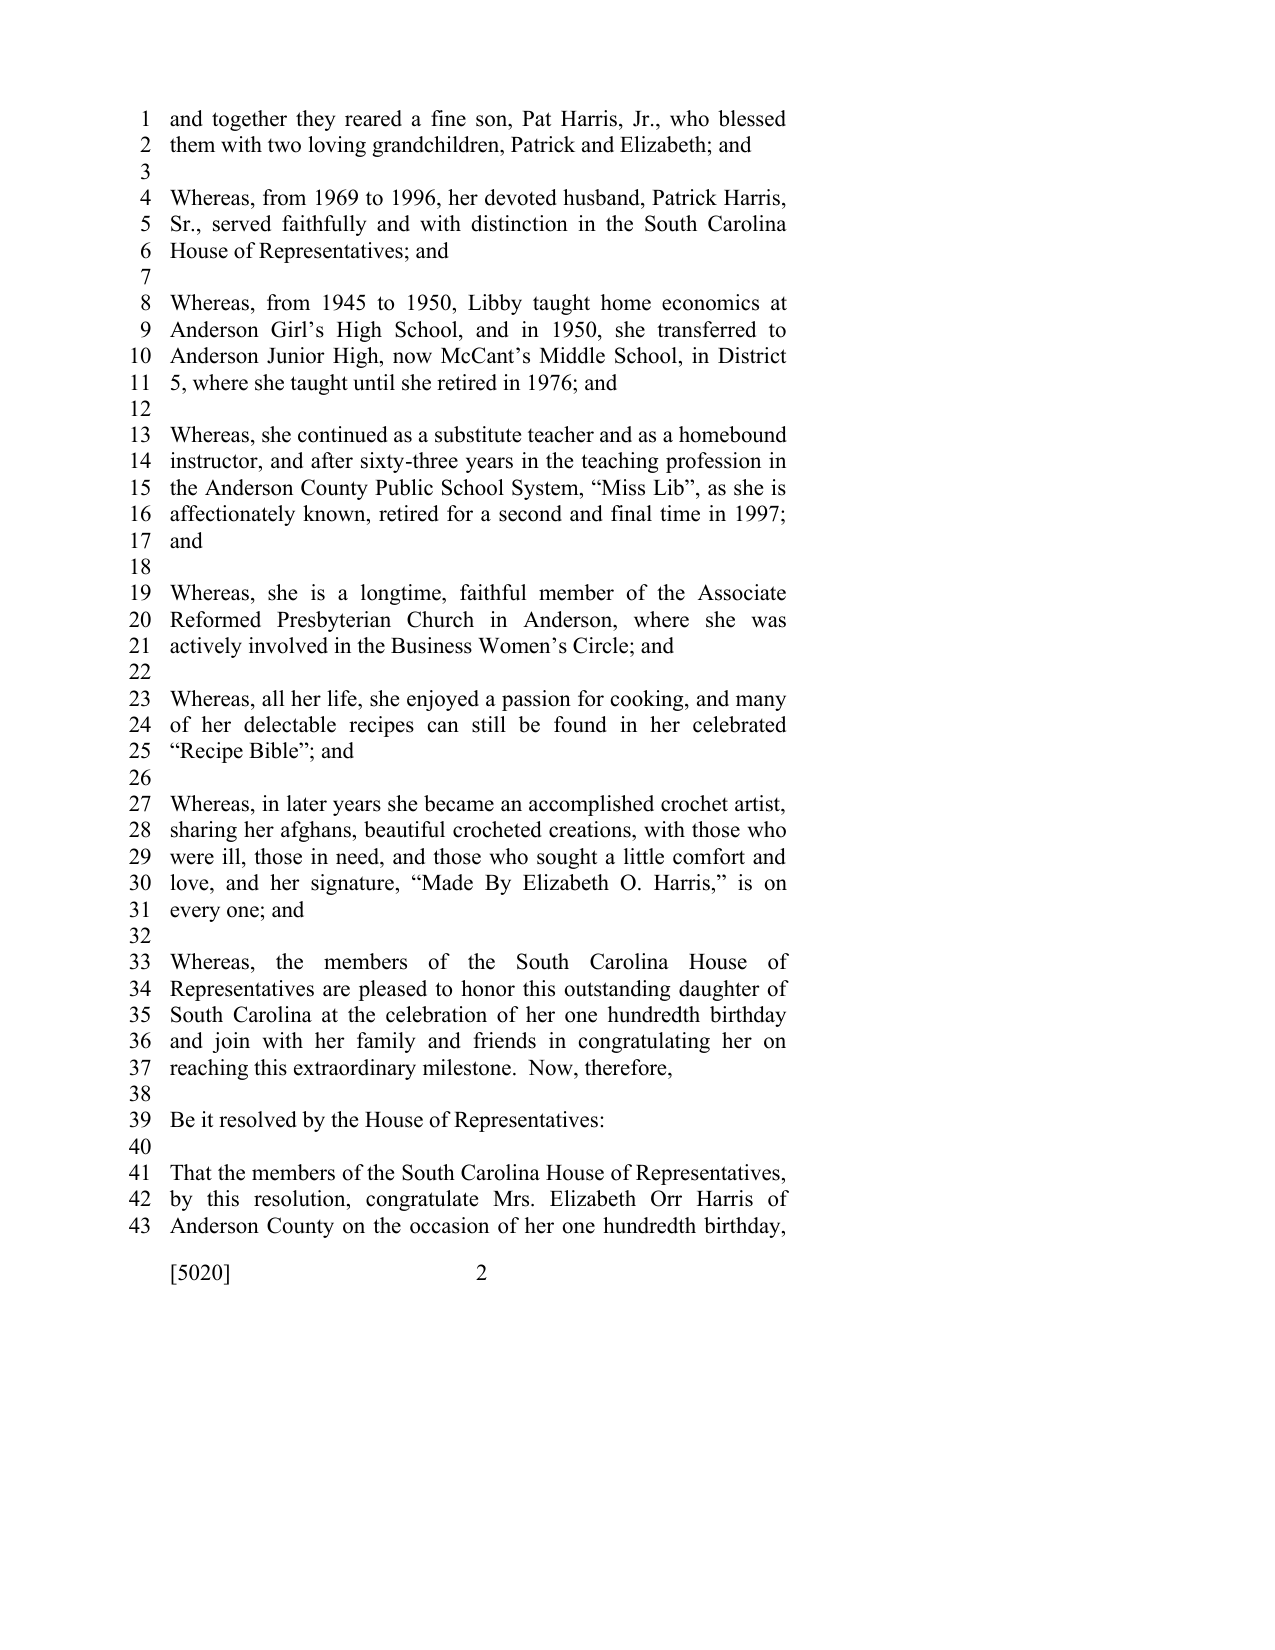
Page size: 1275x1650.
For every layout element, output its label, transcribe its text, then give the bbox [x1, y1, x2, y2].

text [169, 1159, 787, 1238]
text Whereas, from 1945 to 1950, Libby taught home economics at Anderson Girl’s High School, and in 1950, she transferred to Anderson Junior High, now McCant’s Middle School, in District 5, where she taught until she retired in 1976; and [169, 289, 787, 395]
text Whereas, she continued as a substitute teacher and as a homebound instructor, and after sixty-three years in the teaching profession in the Anderson County Public School System, “Miss Lib”, as she is affectionately known, retired for a second and final time in 1997; and [169, 421, 787, 553]
text Whereas, she is a longtime, faithful member of the Associate Reformed Presbyterian Church in Anderson, where she was actively involved in the Business Women’s Circle; and [169, 579, 787, 658]
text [169, 105, 787, 158]
text Whereas, all her life, she enjoyed a passion for cooking, and many of her delectable recipes can still be found in her celebrated “Recipe Bible”; and [169, 685, 787, 764]
text Whereas, from 1969 to 1996, her devoted husband, Patrick Harris, Sr., served faithfully and with distinction in the South Carolina House of Representatives; and [169, 184, 787, 263]
text Whereas, the members of the South Carolina House of Representatives are pleased to honor this outstanding daughter of South Carolina at the celebration of her one hundredth birthday and join with her family and friends in congratulating her on reaching this extraordinary milestone. Now, therefore, [169, 948, 787, 1080]
text Be it resolved by the House of Representatives: [169, 1106, 787, 1133]
text Whereas, in later years she became an accomplished crochet artist, sharing her afghans, beautiful crocheted creations, with those who were ill, those in need, and those who sought a little comfort and love, and her signature, “Made By Elizabeth O. Harris,” is on every one; and [169, 790, 787, 922]
